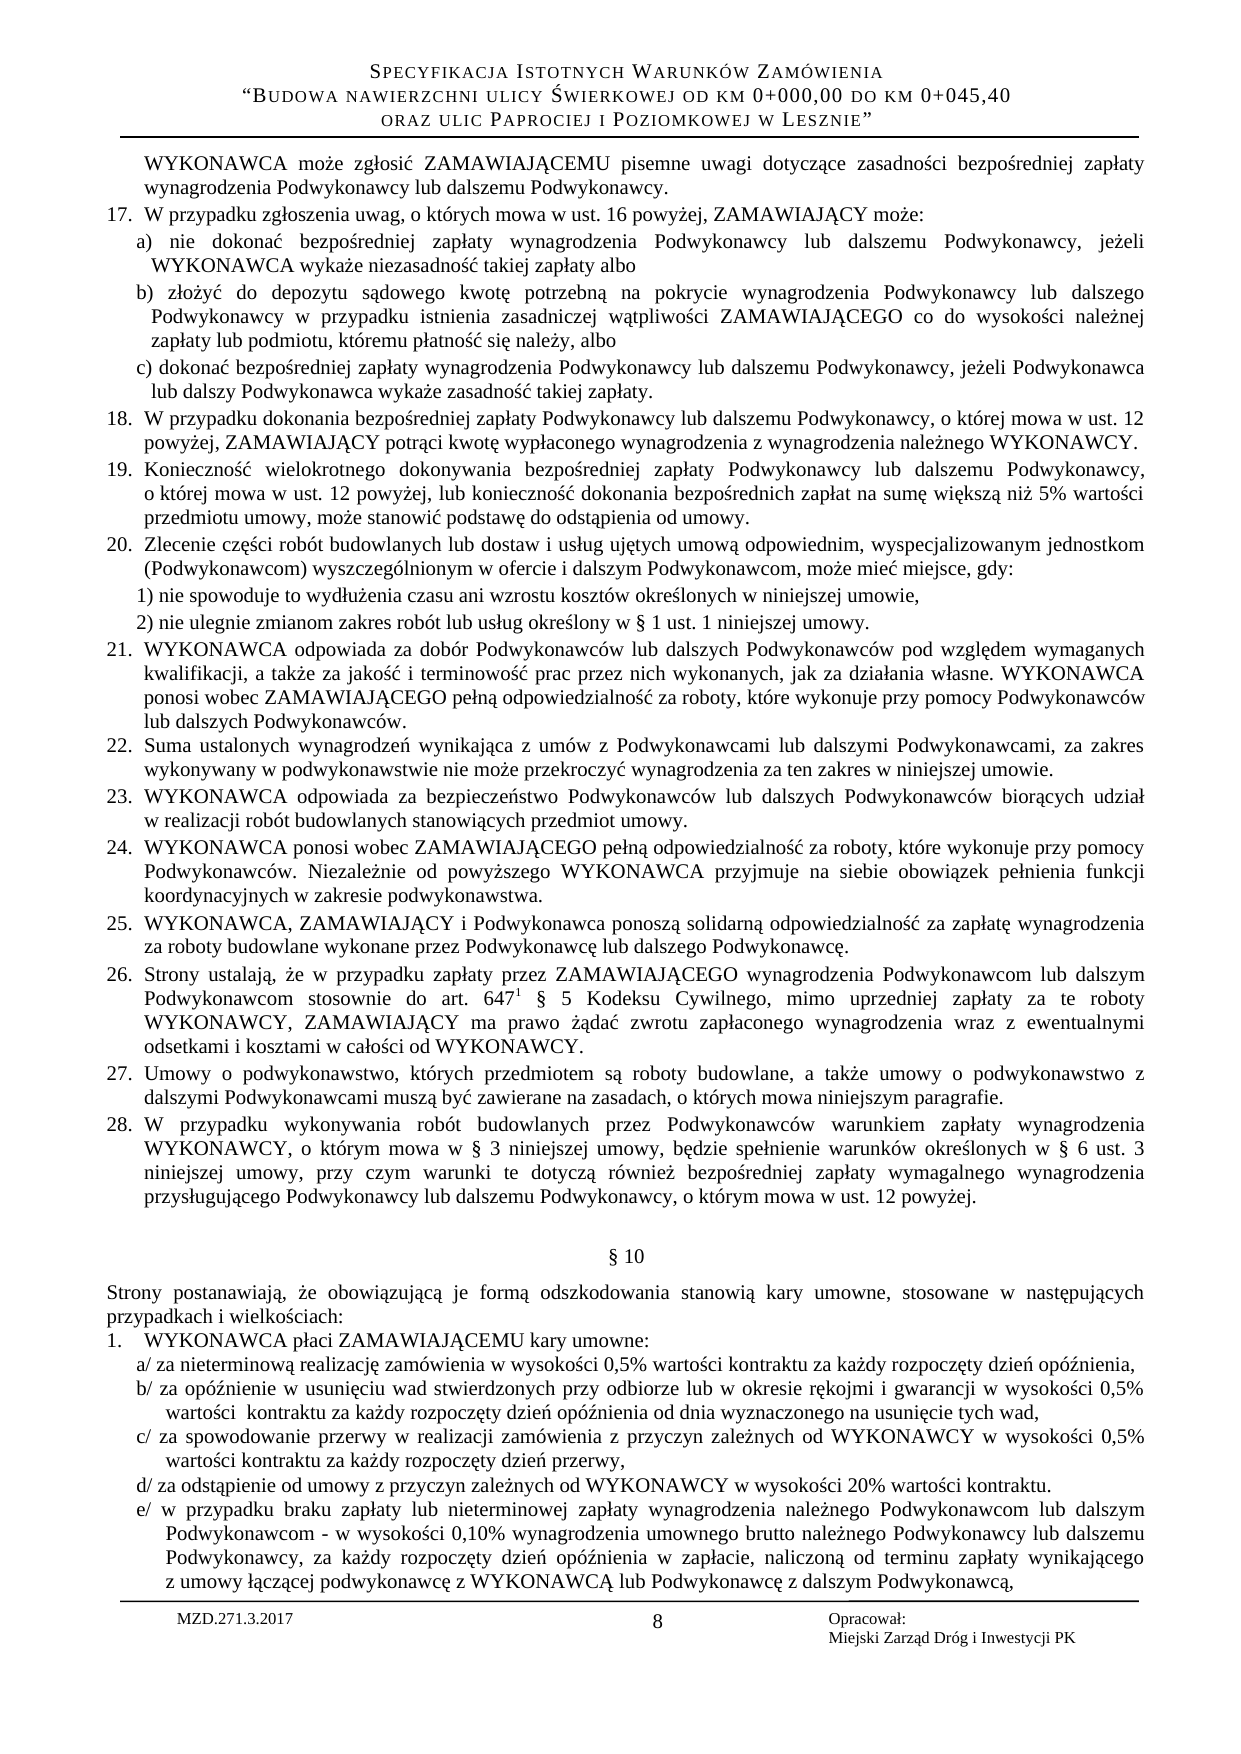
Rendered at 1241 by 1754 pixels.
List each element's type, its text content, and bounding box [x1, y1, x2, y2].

list Zlecenie części robót budowlanych lub dostaw i usług ujętych umową odpowiednim, wyspecjalizowanym jednostkom (Podwykonawcom) wyszczególnionym w ofercie i dalszym Podwykonawcom, może mieć miejsce, gdy: [106, 532, 1146, 580]
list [106, 151, 1146, 199]
text § 10 [106, 1244, 1146, 1268]
text Strony postanawiają, że obowiązującą je formą odszkodowania stanowią kary umowne, stosowane w następujących przypadkach i wielkościach: [106, 1280, 1146, 1328]
list Umowy o podwykonawstwo, których przedmiotem są roboty budowlane, a także umowy o podwykonawstwo z dalszymi Podwykonawcami muszą być zawierane na zasadach, o których mowa niniejszym paragrafie. [106, 1061, 1146, 1109]
text 1) nie spowoduje to wydłużenia czasu ani wzrostu kosztów określonych w niniejszej umowie, [136, 583, 1146, 607]
text b) złożyć do depozytu sądowego kwotę potrzebną na pokrycie wynagrodzenia Podwykonawcy lub dalszego Podwykonawcy w przypadku istnienia zasadniczej wątpliwości ZAMAWIAJĄCEGO co do wysokości należnej zapłaty lub podmiotu, któremu płatność się należy, albo [136, 280, 1146, 352]
text c) dokonać bezpośredniej zapłaty wynagrodzenia Podwykonawcy lub dalszemu Podwykonawcy, jeżeli Podwykonawca lub dalszy Podwykonawca wykaże zasadność takiej zapłaty. [136, 355, 1146, 403]
text e/ w przypadku braku zapłaty lub nieterminowej zapłaty wynagrodzenia należnego Podwykonawcom lub dalszym Podwykonawcom - w wysokości 0,10% wynagrodzenia umownego brutto należnego Podwykonawcy lub dalszemu Podwykonawcy, za każdy rozpoczęty dzień opóźnienia w zapłacie, naliczoną od terminu zapłaty wynikającego z umowy łączącej podwykonawcę z WYKONAWCĄ lub Podwykonawcę z dalszym Podwykonawcą, [136, 1497, 1146, 1593]
text b/ za opóźnienie w usunięciu wad stwierdzonych przy odbiorze lub w okresie rękojmi i gwarancji w wysokości 0,5% wartości kontraktu za każdy rozpoczęty dzień opóźnienia od dnia wyznaczonego na usunięcie tych wad, [136, 1376, 1146, 1424]
list WYKONAWCA odpowiada za bezpieczeństwo Podwykonawców lub dalszych Podwykonawców biorących udział w realizacji robót budowlanych stanowiących przedmiot umowy. [106, 784, 1146, 832]
text a) nie dokonać bezpośredniej zapłaty wynagrodzenia Podwykonawcy lub dalszemu Podwykonawcy, jeżeli WYKONAWCA wykaże niezasadność takiej zapłaty albo [136, 229, 1146, 277]
list WYKONAWCA odpowiada za dobór Podwykonawców lub dalszych Podwykonawców pod względem wymaganych kwalifikacji, a także za jakość i terminowość prac przez nich wykonanych, jak za działania własne. WYKONAWCA ponosi wobec ZAMAWIAJĄCEGO pełną odpowiedzialność za roboty, które wykonuje przy pomocy Podwykonawców lub dalszych Podwykonawców. [106, 637, 1146, 733]
list Suma ustalonych wynagrodzeń wynikająca z umów z Podwykonawcami lub dalszymi Podwykonawcami, za zakres wykonywany w podwykonawstwie nie może przekroczyć wynagrodzenia za ten zakres w niniejszej umowie. [106, 733, 1146, 781]
text a/ za nieterminową realizację zamówienia w wysokości 0,5% wartości kontraktu za każdy rozpoczęty dzień opóźnienia, [136, 1352, 1146, 1376]
list WYKONAWCA płaci ZAMAWIAJĄCEMU kary umowne: [106, 1328, 1146, 1352]
text d/ za odstąpienie od umowy z przyczyn zależnych od WYKONAWCY w wysokości 20% wartości kontraktu. [136, 1472, 1146, 1497]
text c/ za spowodowanie przerwy w realizacji zamówienia z przyczyn zależnych od WYKONAWCY w wysokości 0,5% wartości kontraktu za każdy rozpoczęty dzień przerwy, [136, 1424, 1146, 1472]
list Strony ustalają, że w przypadku zapłaty przez ZAMAWIAJĄCEGO wynagrodzenia Podwykonawcom lub dalszym Podwykonawcom stosownie do art. 6471 § 5 Kodeksu Cywilnego, mimo uprzedniej zapłaty za te roboty WYKONAWCY, ZAMAWIAJĄCY ma prawo żądać zwrotu zapłaconego wynagrodzenia wraz z ewentualnymi odsetkami i kosztami w całości od WYKONAWCY. [106, 961, 1146, 1058]
list W przypadku dokonania bezpośredniej zapłaty Podwykonawcy lub dalszemu Podwykonawcy, o której mowa w ust. 12 powyżej, ZAMAWIAJĄCY potrąci kwotę wypłaconego wynagrodzenia z wynagrodzenia należnego WYKONAWCY. [106, 406, 1146, 454]
list W przypadku zgłoszenia uwag, o których mowa w ust. 16 powyżej, ZAMAWIAJĄCY może: [106, 202, 1146, 226]
list WYKONAWCA, ZAMAWIAJĄCY i Podwykonawca ponoszą solidarną odpowiedzialność za zapłatę wynagrodzenia za roboty budowlane wykonane przez Podwykonawcę lub dalszego Podwykonawcę. [106, 910, 1146, 958]
list Konieczność wielokrotnego dokonywania bezpośredniej zapłaty Podwykonawcy lub dalszemu Podwykonawcy, o której mowa w ust. 12 powyżej, lub konieczność dokonania bezpośrednich zapłat na sumę większą niż 5% wartości przedmiotu umowy, może stanowić podstawę do odstąpienia od umowy. [106, 457, 1146, 529]
list WYKONAWCA ponosi wobec ZAMAWIAJĄCEGO pełną odpowiedzialność za roboty, które wykonuje przy pomocy Podwykonawców. Niezależnie od powyższego WYKONAWCA przyjmuje na siebie obowiązek pełnienia funkcji koordynacyjnych w zakresie podwykonawstwa. [106, 835, 1146, 907]
list W przypadku wykonywania robót budowlanych przez Podwykonawców warunkiem zapłaty wynagrodzenia WYKONAWCY, o którym mowa w § 3 niniejszej umowy, będzie spełnienie warunków określonych w § 6 ust. 3 niniejszej umowy, przy czym warunki te dotyczą również bezpośredniej zapłaty wymagalnego wynagrodzenia przysługującego Podwykonawcy lub dalszemu Podwykonawcy, o którym mowa w ust. 12 powyżej. [106, 1112, 1146, 1208]
text 2) nie ulegnie zmianom zakres robót lub usług określony w § 1 ust. 1 niniejszej umowy. [136, 610, 1146, 634]
